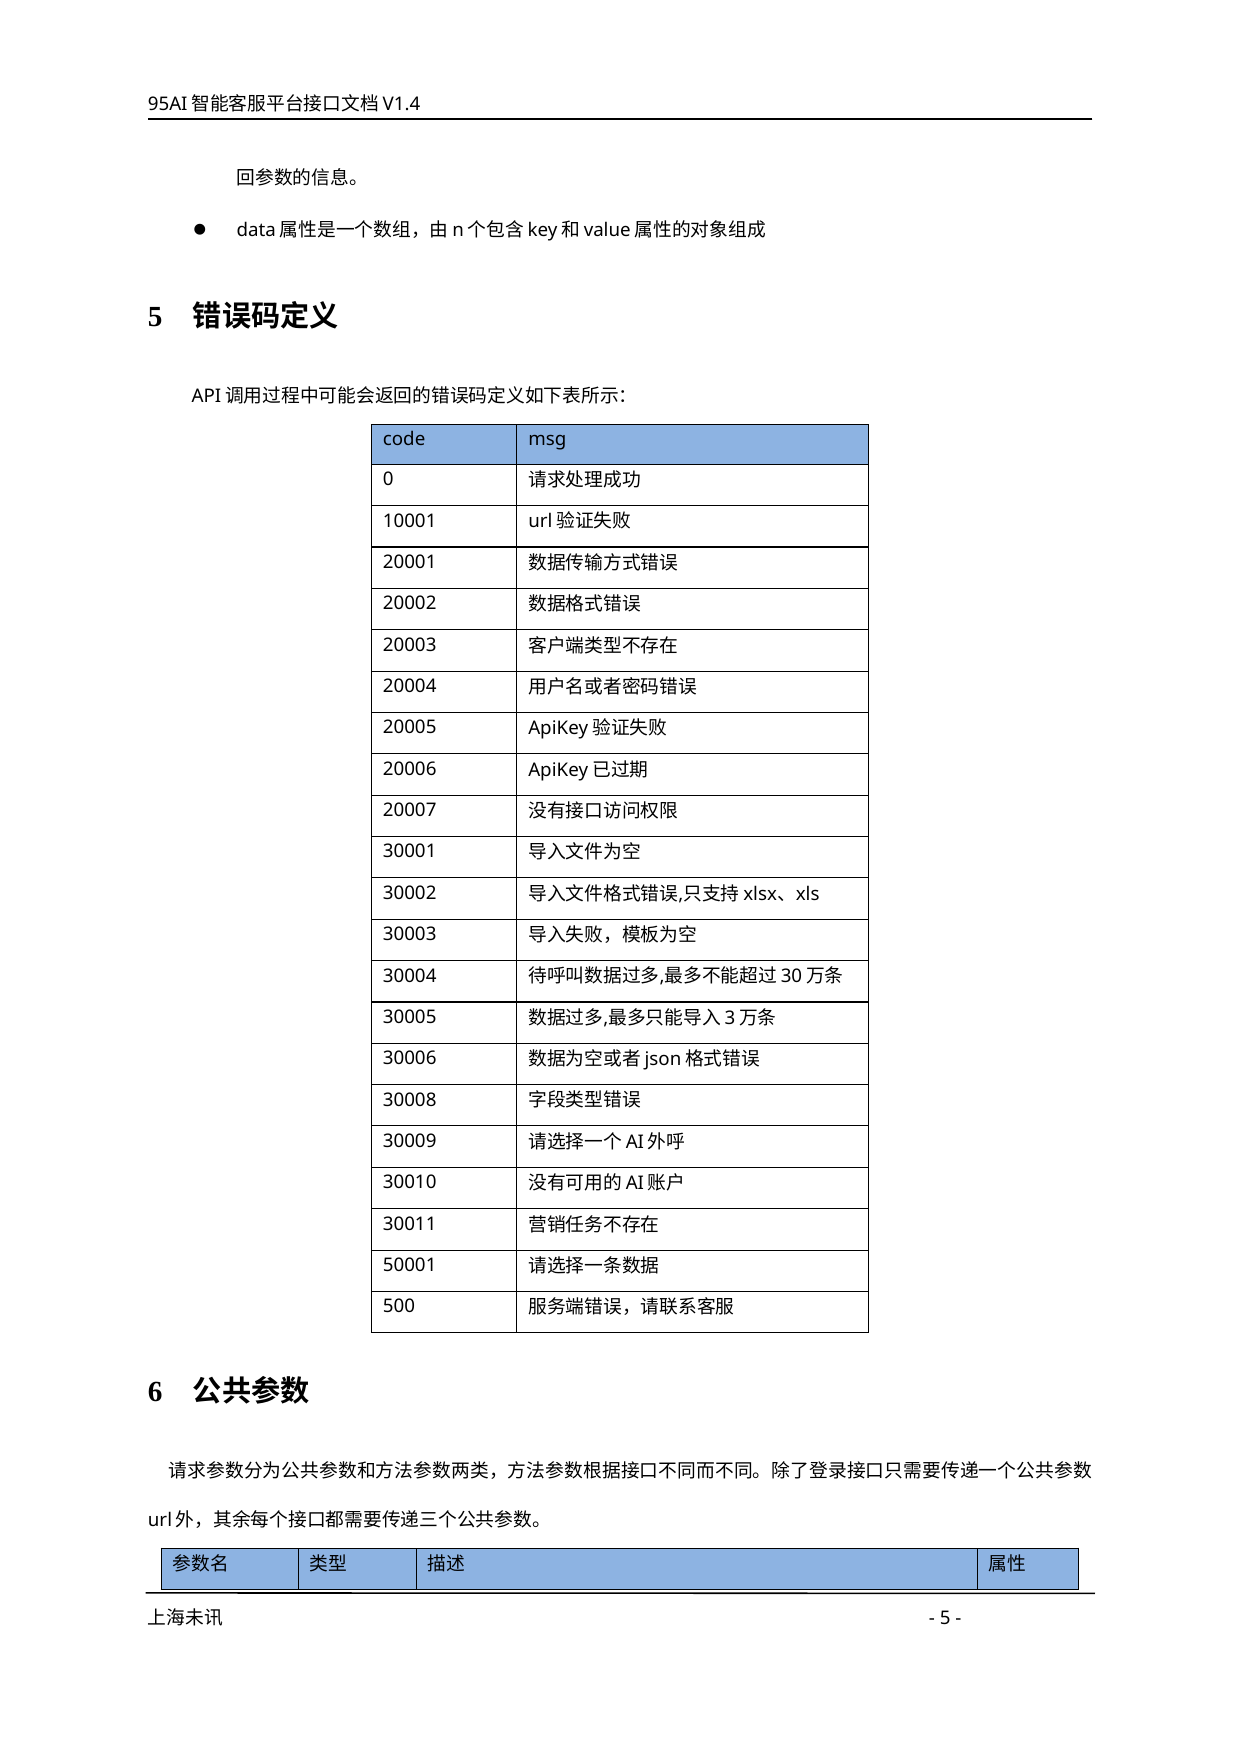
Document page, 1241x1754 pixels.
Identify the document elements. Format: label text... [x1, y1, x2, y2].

table_cell 30004 [372, 961, 516, 1001]
table_cell 请求处理成功 [517, 465, 868, 505]
table_cell 字段类型错误 [517, 1085, 868, 1125]
table_cell 数据传输方式错误 [517, 548, 868, 588]
text 请求参数分为公共参数和方法参数两类，方法参数根据接口不同而不同。除了登录接口只需要传递一个公共参数url外，其余每个接口都需要传递三个公共参数。 [148, 1453, 1092, 1534]
table_header 参数名 [162, 1549, 298, 1589]
table_cell 20005 [372, 713, 516, 753]
table_cell 导入文件格式错误,只支持xlsx、xls [517, 878, 868, 919]
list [193, 160, 1092, 193]
table_cell 30011 [372, 1209, 516, 1249]
table_cell 30009 [372, 1126, 516, 1167]
table_cell 30001 [372, 837, 516, 877]
list data属性是一个数组，由n个包含key和value属性的对象组成 [193, 212, 1092, 245]
table_cell 用户名或者密码错误 [517, 672, 868, 712]
table_cell 导入文件为空 [517, 837, 868, 877]
subtitle 公共参数 [148, 1358, 1092, 1423]
table_cell url验证失败 [517, 506, 868, 546]
table_cell 30005 [372, 1003, 516, 1043]
table_cell 待呼叫数据过多,最多不能超过30万条 [517, 961, 868, 1001]
subtitle 错误码定义 [148, 283, 1092, 348]
table_cell 没有接口访问权限 [517, 796, 868, 836]
table_cell 服务端错误，请联系客服 [517, 1292, 868, 1332]
table_cell ApiKey已过期 [517, 754, 868, 794]
table_header msg [517, 425, 868, 464]
table_cell 30006 [372, 1044, 516, 1084]
table_cell 数据过多,最多只能导入3万条 [517, 1003, 868, 1043]
table_cell 数据格式错误 [517, 589, 868, 629]
table_cell 0 [372, 465, 516, 505]
table_cell 20006 [372, 754, 516, 794]
table_header 属性 [978, 1549, 1078, 1589]
table_cell 10001 [372, 506, 516, 546]
table_cell 请选择一条数据 [517, 1251, 868, 1291]
table_header 描述 [417, 1549, 977, 1589]
table_cell 30003 [372, 920, 516, 960]
table_cell 30002 [372, 878, 516, 919]
table_cell 客户端类型不存在 [517, 630, 868, 671]
table_cell 20001 [372, 548, 516, 588]
table_cell 20002 [372, 589, 516, 629]
text API调用过程中可能会返回的错误码定义如下表所示： [148, 378, 1092, 411]
table_cell 20003 [372, 630, 516, 671]
table_cell 50001 [372, 1251, 516, 1291]
table_cell 20007 [372, 796, 516, 836]
table_cell 30008 [372, 1085, 516, 1125]
table_cell 30010 [372, 1168, 516, 1208]
table_cell 导入失败，模板为空 [517, 920, 868, 960]
table_cell 营销任务不存在 [517, 1209, 868, 1249]
table_cell 20004 [372, 672, 516, 712]
table_cell 没有可用的AI账户 [517, 1168, 868, 1208]
table_cell 500 [372, 1292, 516, 1332]
table_cell 数据为空或者json格式错误 [517, 1044, 868, 1084]
table_cell ApiKey验证失败 [517, 713, 868, 753]
table_header code [372, 425, 516, 464]
table_cell 请选择一个AI外呼 [517, 1126, 868, 1167]
table_header 类型 [299, 1549, 416, 1589]
